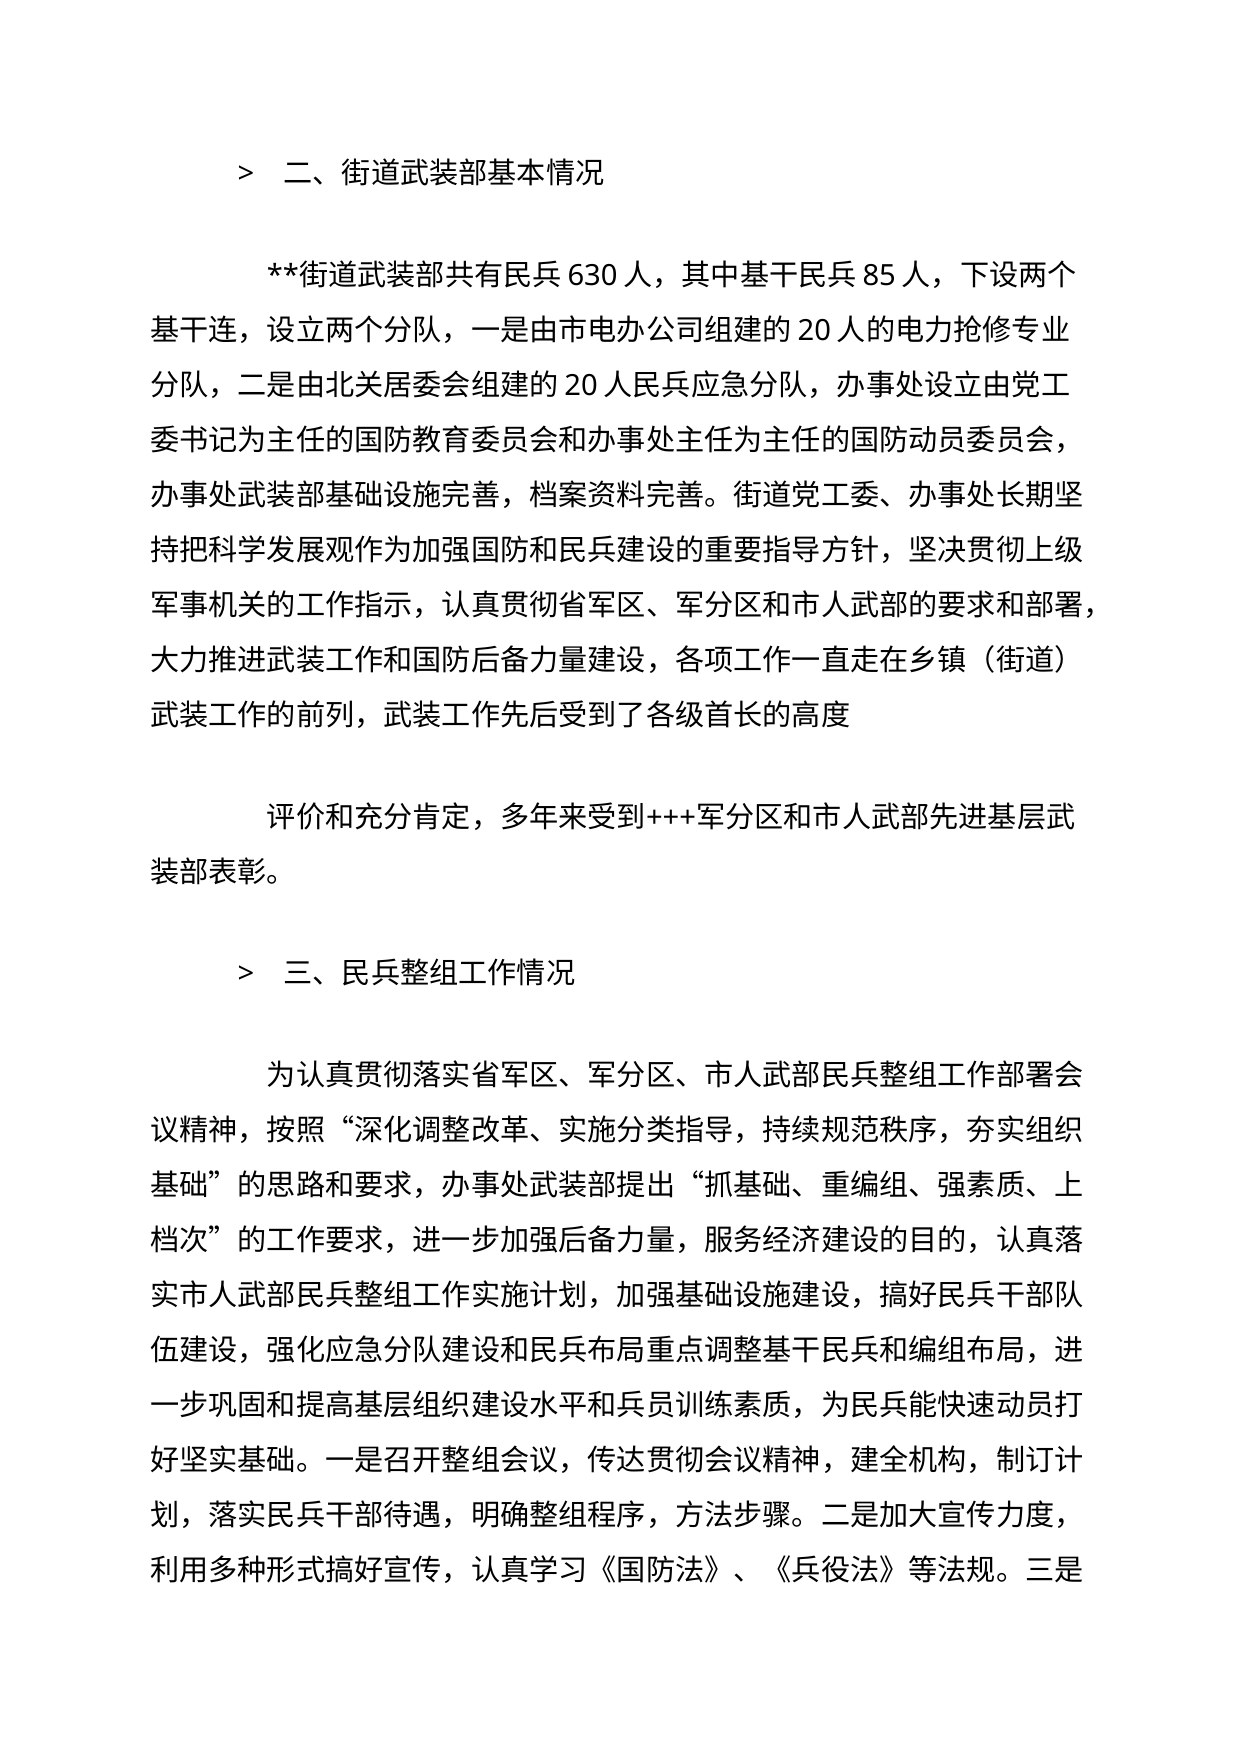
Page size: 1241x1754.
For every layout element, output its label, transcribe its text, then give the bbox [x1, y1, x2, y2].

text **街道武装部共有民兵630人，其中基干民兵85人，下设两个基干连，设立两个分队，一是由市电办公司组建的20人的电力抢修专业分队，二是由北关居委会组建的20人民兵应急分队，办事处设立由党工委书记为主任的国防教育委员会和办事处主任为主任的国防动员委员会，办事处武装部基础设施完善，档案资料完善。街道党工委、办事处长期坚持把科学发展观作为加强国防和民兵建设的重要指导方针，坚决贯彻上级军事机关的工作指示，认真贯彻省军区、军分区和市人武部的要求和部署，大力推进武装工作和国防后备力量建设，各项工作一直走在乡镇（街道）武装工作的前列，武装工作先后受到了各级首长的高度 [150, 252, 1090, 734]
text > 二、街道武装部基本情况 [150, 150, 1090, 192]
text > 三、民兵整组工作情况 [150, 950, 1090, 992]
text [150, 1052, 1090, 1588]
text 评价和充分肯定，多年来受到+++军分区和市人武部先进基层武装部表彰。 [150, 793, 1090, 891]
